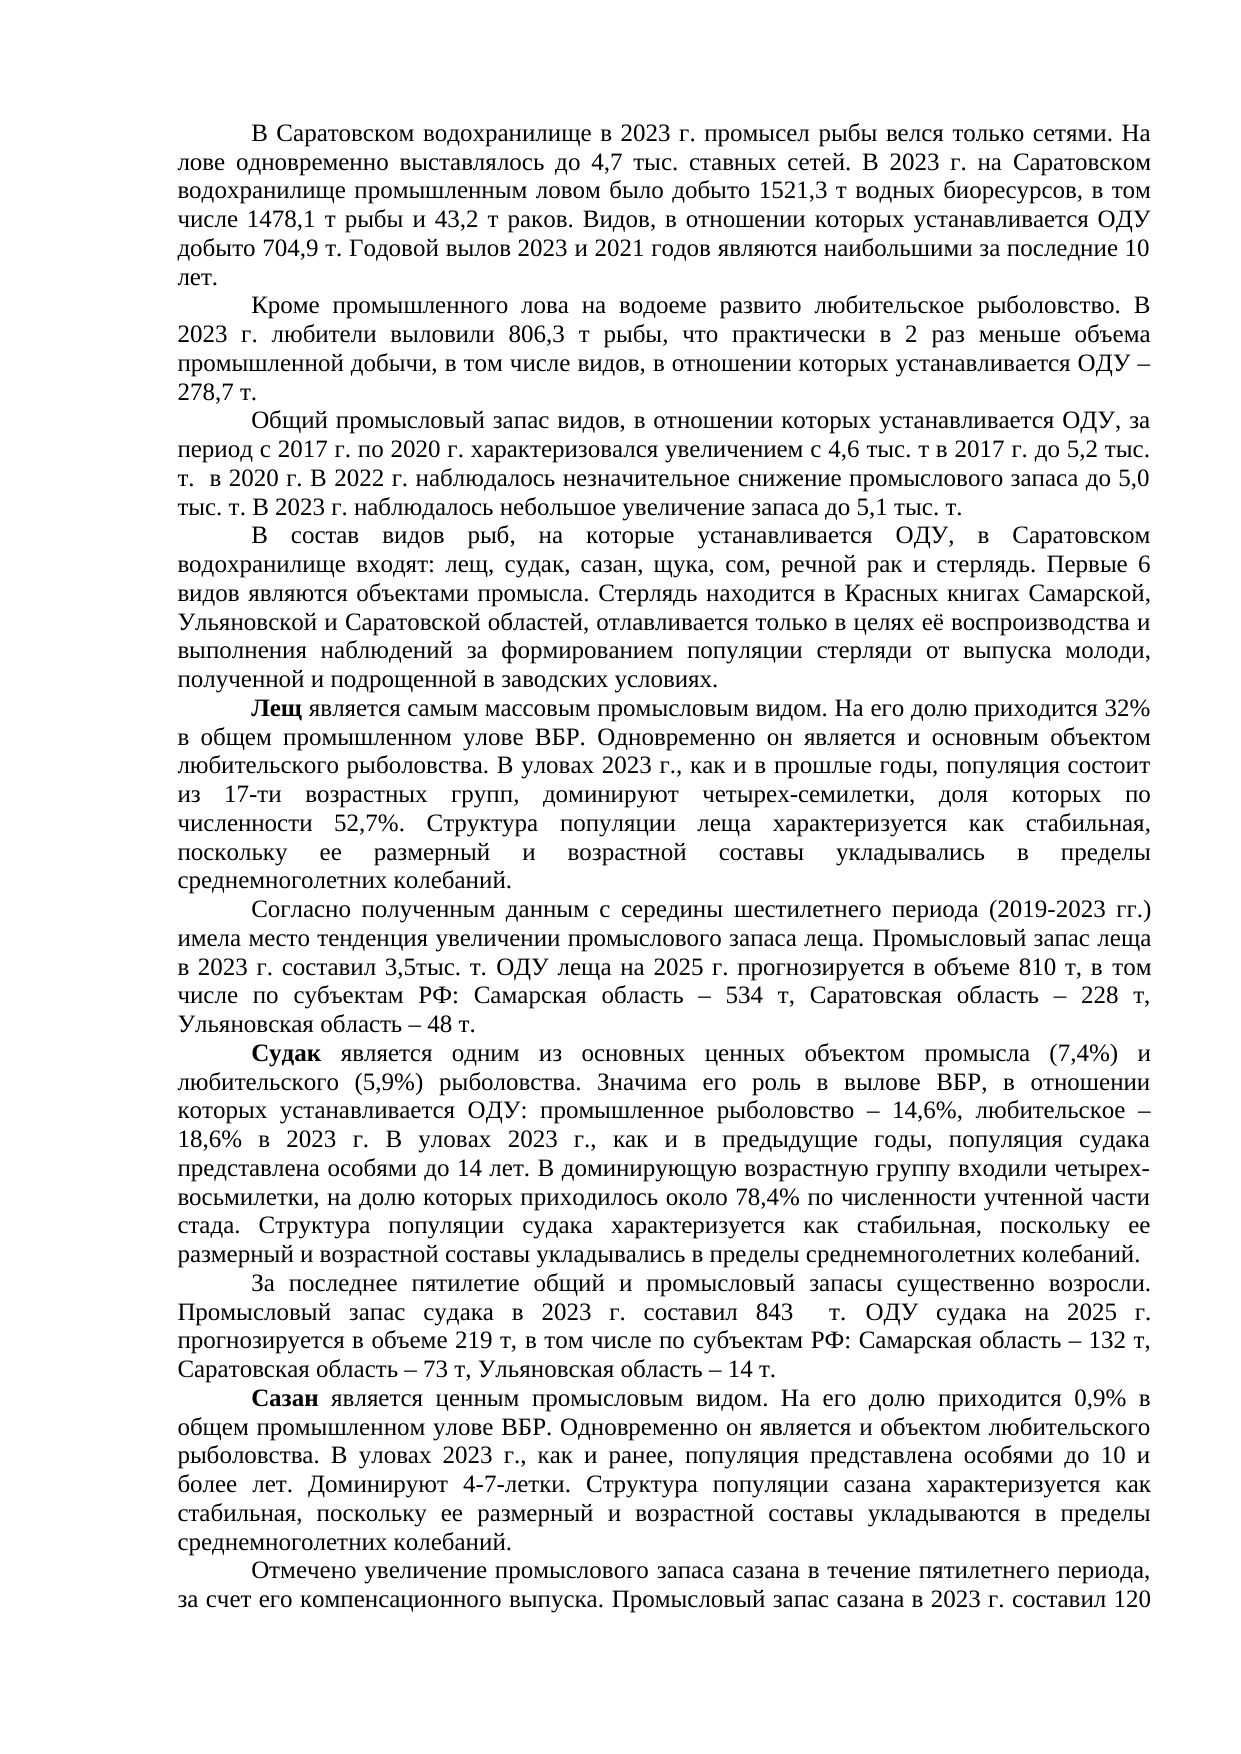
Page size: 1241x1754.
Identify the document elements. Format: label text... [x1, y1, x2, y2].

text За последнее пятилетие общий и промысловый запасы существенно возросли. Промысловый запас судака в 2023 г. составил 843 т. ОДУ судака на 2025 г. прогнозируется в объеме 219 т, в том числе по субъектам РФ: Самарская область – 132 т, Саратовская область – 73 т, Ульяновская область – 14 т. [177, 1268, 1152, 1383]
text Общий промысловый запас видов, в отношении которых устанавливается ОДУ, за период с 2017 г. по 2020 г. характеризовался увеличением с 4,6 тыс. т в 2017 г. до 5,2 тыс. т. в 2020 г. В 2022 г. наблюдалось незначительное снижение промыслового запаса до 5,0 тыс. т. В 2023 г. наблюдалось небольшое увеличение запаса до 5,1 тыс. т. [177, 406, 1152, 521]
text Кроме промышленного лова на водоеме развито любительское рыболовство. В 2023 г. любители выловили 806,3 т рыбы, что практически в 2 раз меньше объема промышленной добычи, в том числе видов, в отношении которых устанавливается ОДУ – 278,7 т. [177, 291, 1152, 406]
text Судак является одним из основных ценных объектом промысла (7,4%) и любительского (5,9%) рыболовства. Значима его роль в вылове ВБР, в отношении которых устанавливается ОДУ: промышленное рыболовство – 14,6%, любительское – 18,6% в 2023 г. В уловах 2023 г., как и в предыдущие годы, популяция судака представлена особями до 14 лет. В доминирующую возрастную группу входили четырех-восьмилетки, на долю которых приходилось около 78,4% по численности учтенной части стада. Структура популяции судака характеризуется как стабильная, поскольку ее размерный и возрастной составы укладывались в пределы среднемноголетних колебаний. [177, 1038, 1152, 1268]
text Сазан является ценным промысловым видом. На его долю приходится 0,9% в общем промышленном улове ВБР. Одновременно он является и объектом любительского рыболовства. В уловах 2023 г., как и ранее, популяция представлена особями до 10 и более лет. Доминируют 4-7-летки. Структура популяции сазана характеризуется как стабильная, поскольку ее размерный и возрастной составы укладываются в пределы среднемноголетних колебаний. [177, 1383, 1152, 1556]
text В состав видов рыб, на которые устанавливается ОДУ, в Саратовском водохранилище входят: лещ, судак, сазан, щука, сом, речной рак и стерлядь. Первые 6 видов являются объектами промысла. Стерлядь находится в Красных книгах Самарской, Ульяновской и Саратовской областей, отлавливается только в целях её воспроизводства и выполнения наблюдений за формированием популяции стерляди от выпуска молоди, полученной и подрощенной в заводских условиях. [177, 521, 1152, 693]
text Согласно полученным данным с середины шестилетнего периода (2019-2023 гг.) имела место тенденция увеличении промыслового запаса леща. Промысловый запас леща в 2023 г. составил 3,5тыс. т. ОДУ леща на 2025 г. прогнозируется в объеме 810 т, в том числе по субъектам РФ: Самарская область – 534 т, Саратовская область – 228 т, Ульяновская область – 48 т. [177, 894, 1152, 1038]
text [177, 1556, 1152, 1613]
text В Саратовском водохранилище в 2023 г. промысел рыбы велся только сетями. На лове одновременно выставлялось до 4,7 тыс. ставных сетей. В 2023 г. на Саратовском водохранилище промышленным ловом было добыто 1521,3 т водных биоресурсов, в том числе 1478,1 т рыбы и 43,2 т раков. Видов, в отношении которых устанавливается ОДУ добыто 704,9 т. Годовой вылов 2023 и 2021 годов являются наибольшими за последние 10 лет. [177, 118, 1152, 291]
text Лещ является самым массовым промысловым видом. На его долю приходится 32% в общем промышленном улове ВБР. Одновременно он является и основным объектом любительского рыболовства. В уловах 2023 г., как и в прошлые годы, популяция состоит из 17-ти возрастных групп, доминируют четырех-семилетки, доля которых по численности 52,7%. Структура популяции леща характеризуется как стабильная, поскольку ее размерный и возрастной составы укладывались в пределы среднемноголетних колебаний. [177, 693, 1152, 894]
